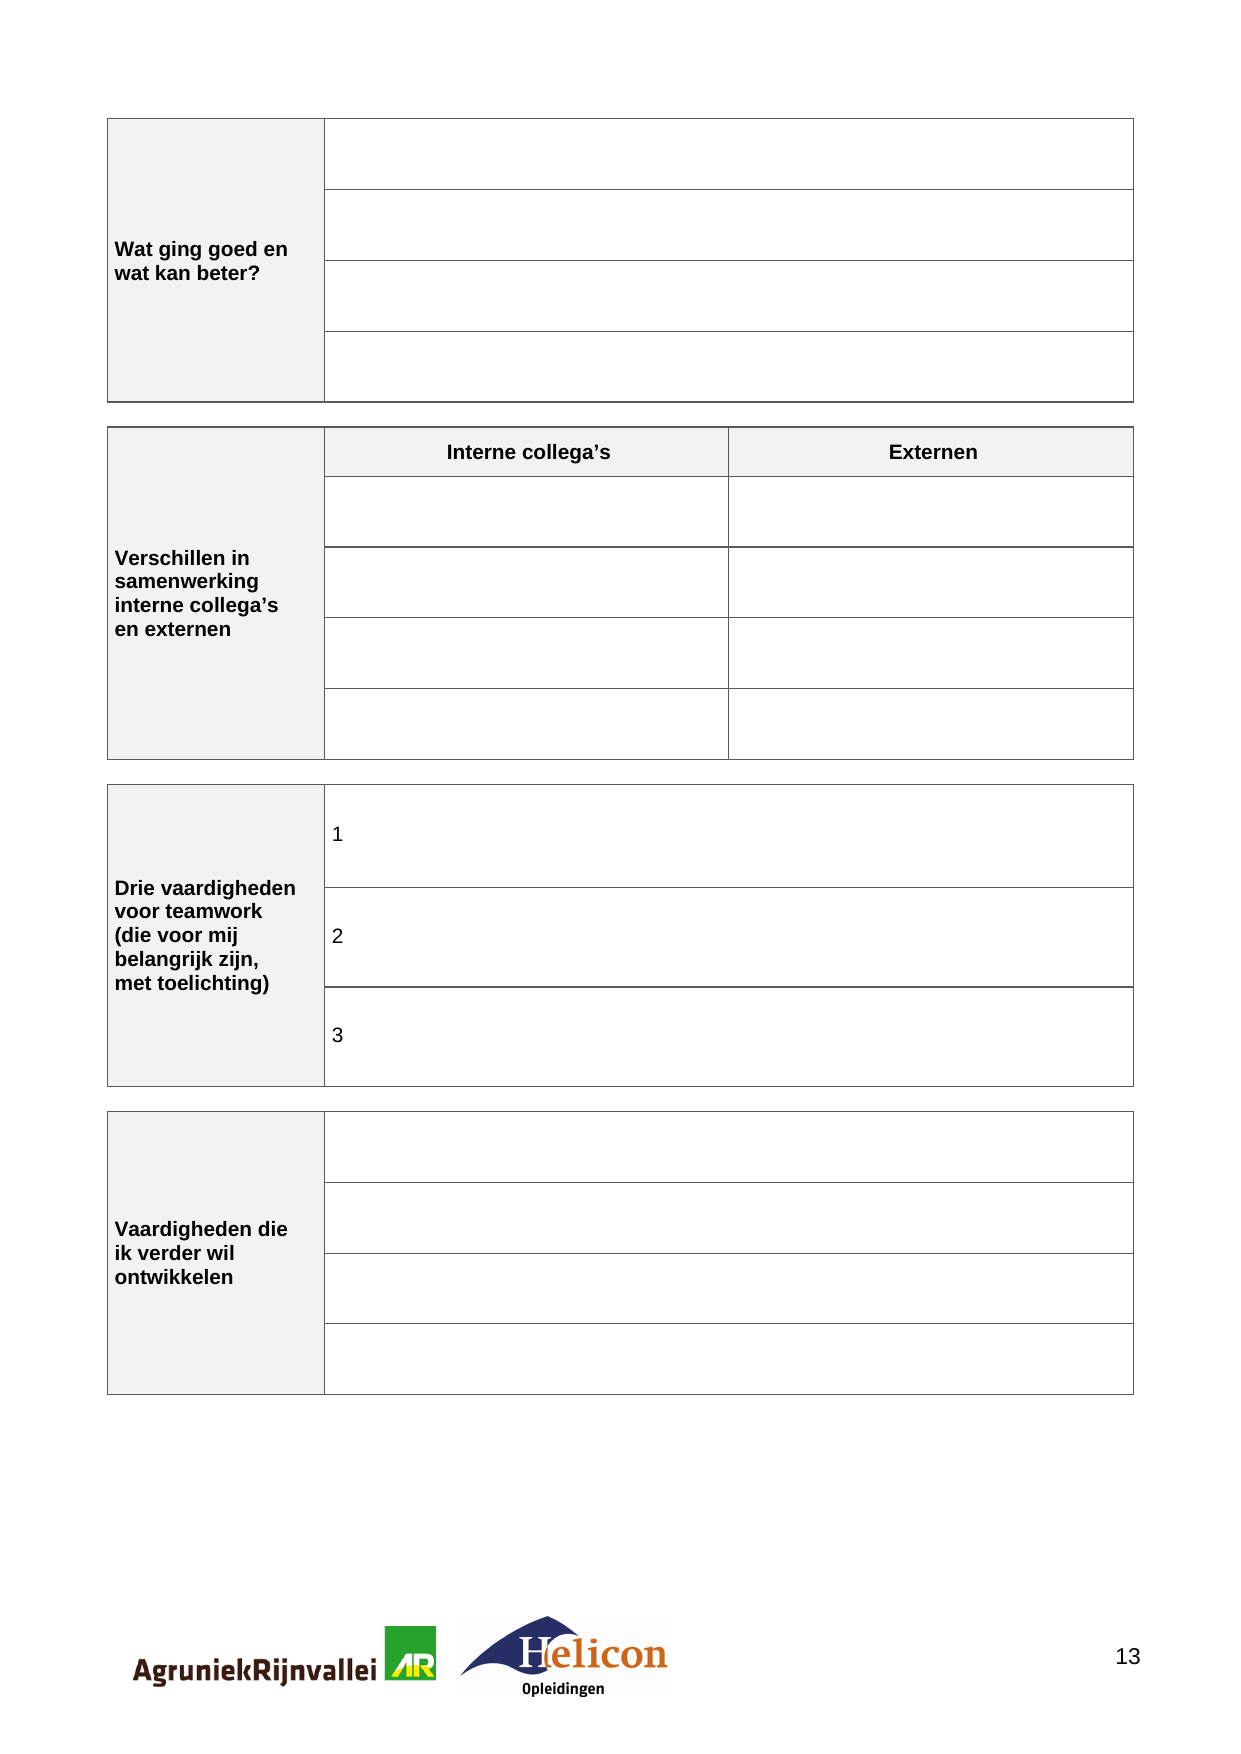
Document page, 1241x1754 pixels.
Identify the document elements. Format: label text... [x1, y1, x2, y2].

table_header 1 [325, 785, 1133, 887]
picture [460, 1616, 668, 1697]
table_cell [729, 618, 1133, 688]
table_cell 2 [325, 888, 1133, 986]
table_cell 3 [325, 988, 1133, 1086]
table_header [325, 119, 1133, 189]
table_cell [325, 332, 1133, 401]
table_cell [325, 689, 728, 759]
table_cell [729, 689, 1133, 759]
table_header Wat ging goed en wat kan beter? [108, 119, 324, 401]
table_cell [325, 261, 1133, 331]
table_header Interne collega’s [325, 428, 728, 476]
table_cell [325, 190, 1133, 260]
table_cell [325, 1324, 1133, 1394]
picture [132, 1626, 437, 1687]
table_header Externen [729, 428, 1133, 476]
table_header Drie vaardigheden voor teamwork (die voor mij belangrijk zijn, met toelichting) [108, 785, 324, 1086]
table_header Vaardigheden die ik verder wil ontwikkelen [108, 1112, 324, 1394]
table_cell [729, 548, 1133, 617]
table_header [325, 1112, 1133, 1182]
table_cell [325, 548, 728, 617]
table_cell [325, 477, 728, 546]
table_cell [325, 1183, 1133, 1252]
table_cell [325, 1254, 1133, 1323]
table_header Verschillen in samenwerking interne collega’s en externen [108, 428, 324, 759]
table_cell [325, 618, 728, 688]
table_cell [729, 477, 1133, 546]
